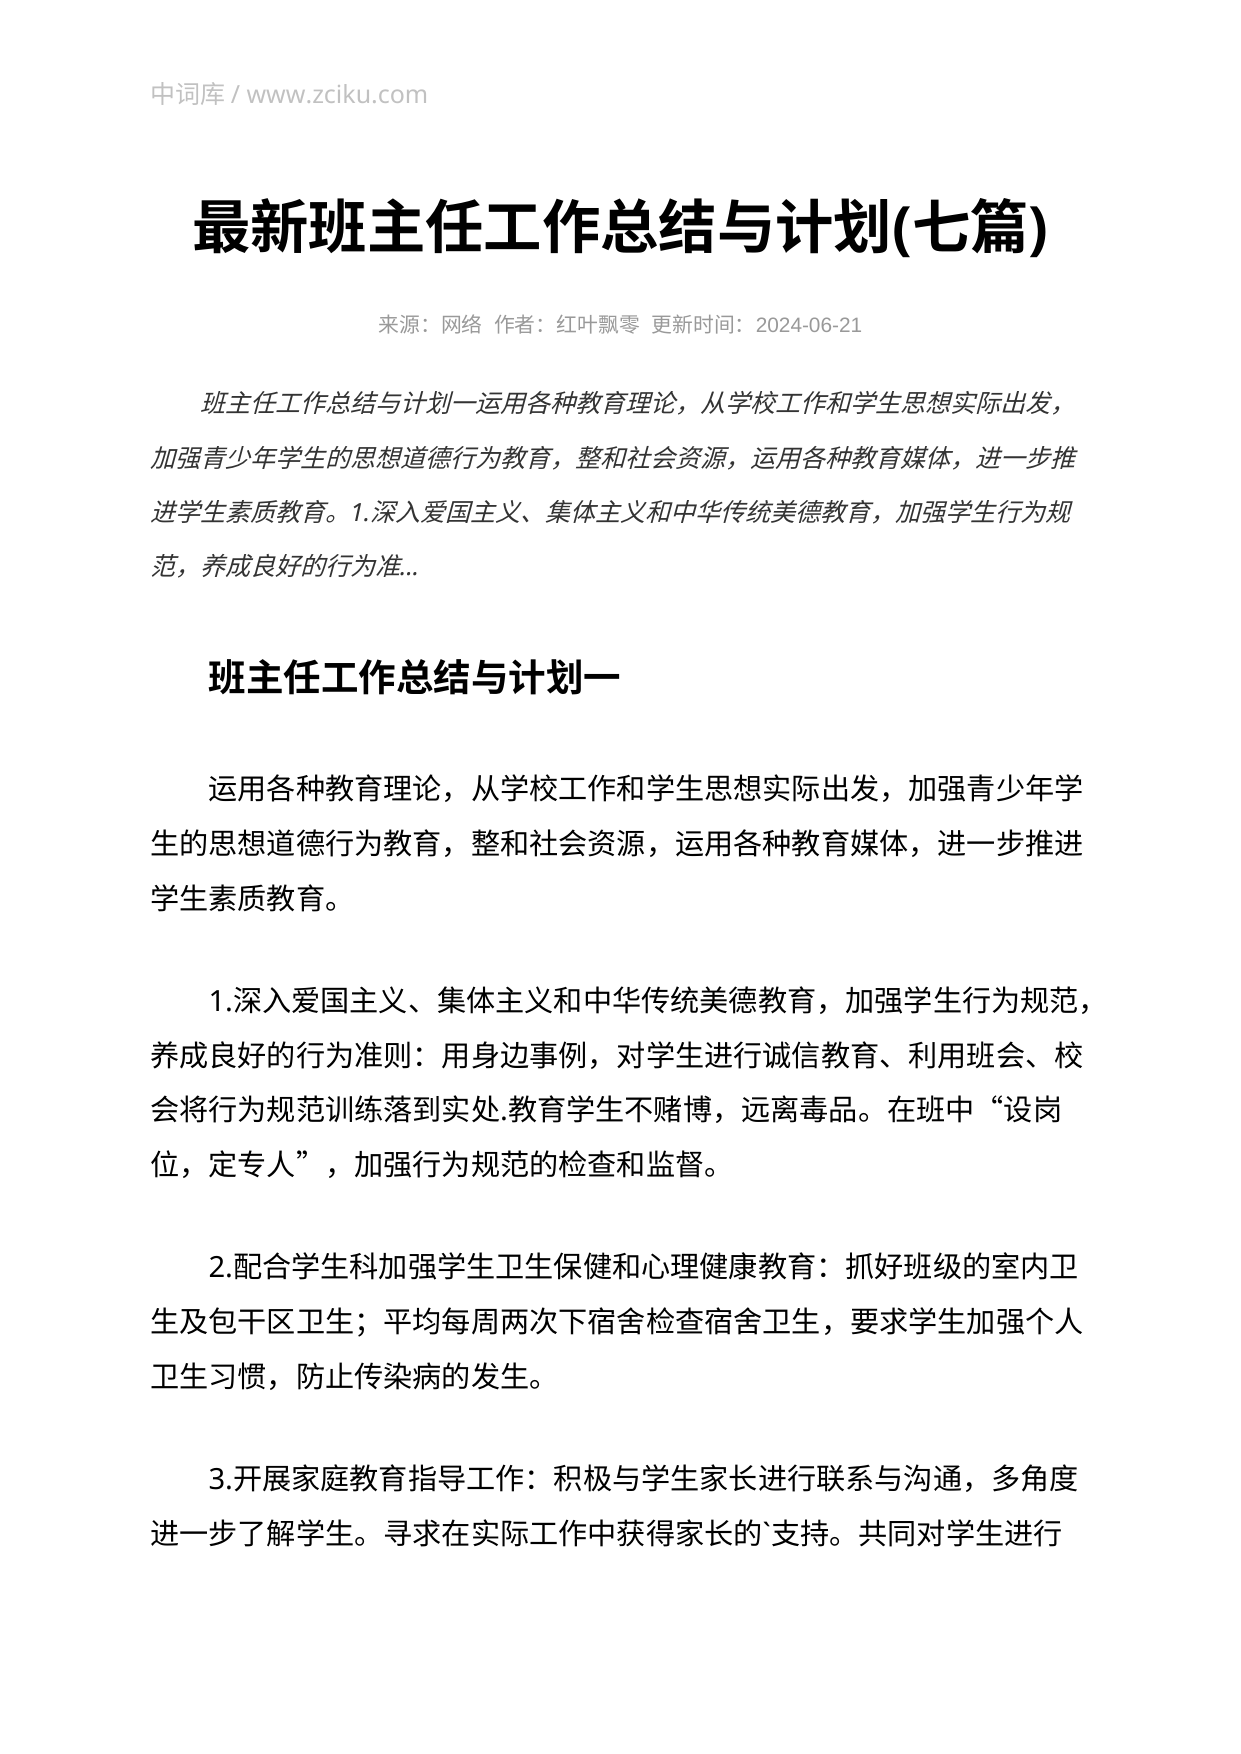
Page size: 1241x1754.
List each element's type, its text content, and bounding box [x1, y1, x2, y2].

text 2.配合学生科加强学生卫生保健和心理健康教育：抓好班级的室内卫生及包干区卫生；平均每周两次下宿舍检查宿舍卫生，要求学生加强个人卫生习惯，防止传染病的发生。 [150, 1244, 1090, 1396]
subtitle 最新班主任工作总结与计划(七篇) [150, 181, 1090, 266]
text 班主任工作总结与计划一运用各种教育理论，从学校工作和学生思想实际出发，加强青少年学生的思想道德行为教育，整和社会资源，运用各种教育媒体，进一步推进学生素质教育。1.深入爱国主义、集体主义和中华传统美德教育，加强学生行为规范，养成良好的行为准... [150, 384, 1090, 583]
text 来源：网络 作者：红叶飘零 更新时间：2024-06-21 [150, 313, 1090, 337]
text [150, 1455, 1090, 1553]
text 1.深入爱国主义、集体主义和中华传统美德教育，加强学生行为规范，养成良好的行为准则：用身边事例，对学生进行诚信教育、利用班会、校会将行为规范训练落到实处.教育学生不赌博，远离毒品。在班中“设岗位，定专人”，加强行为规范的检查和监督。 [150, 977, 1090, 1184]
text 运用各种教育理论，从学校工作和学生思想实际出发，加强青少年学生的思想道德行为教育，整和社会资源，运用各种教育媒体，进一步推进学生素质教育。 [150, 766, 1090, 918]
text 班主任工作总结与计划一 [150, 648, 1090, 702]
